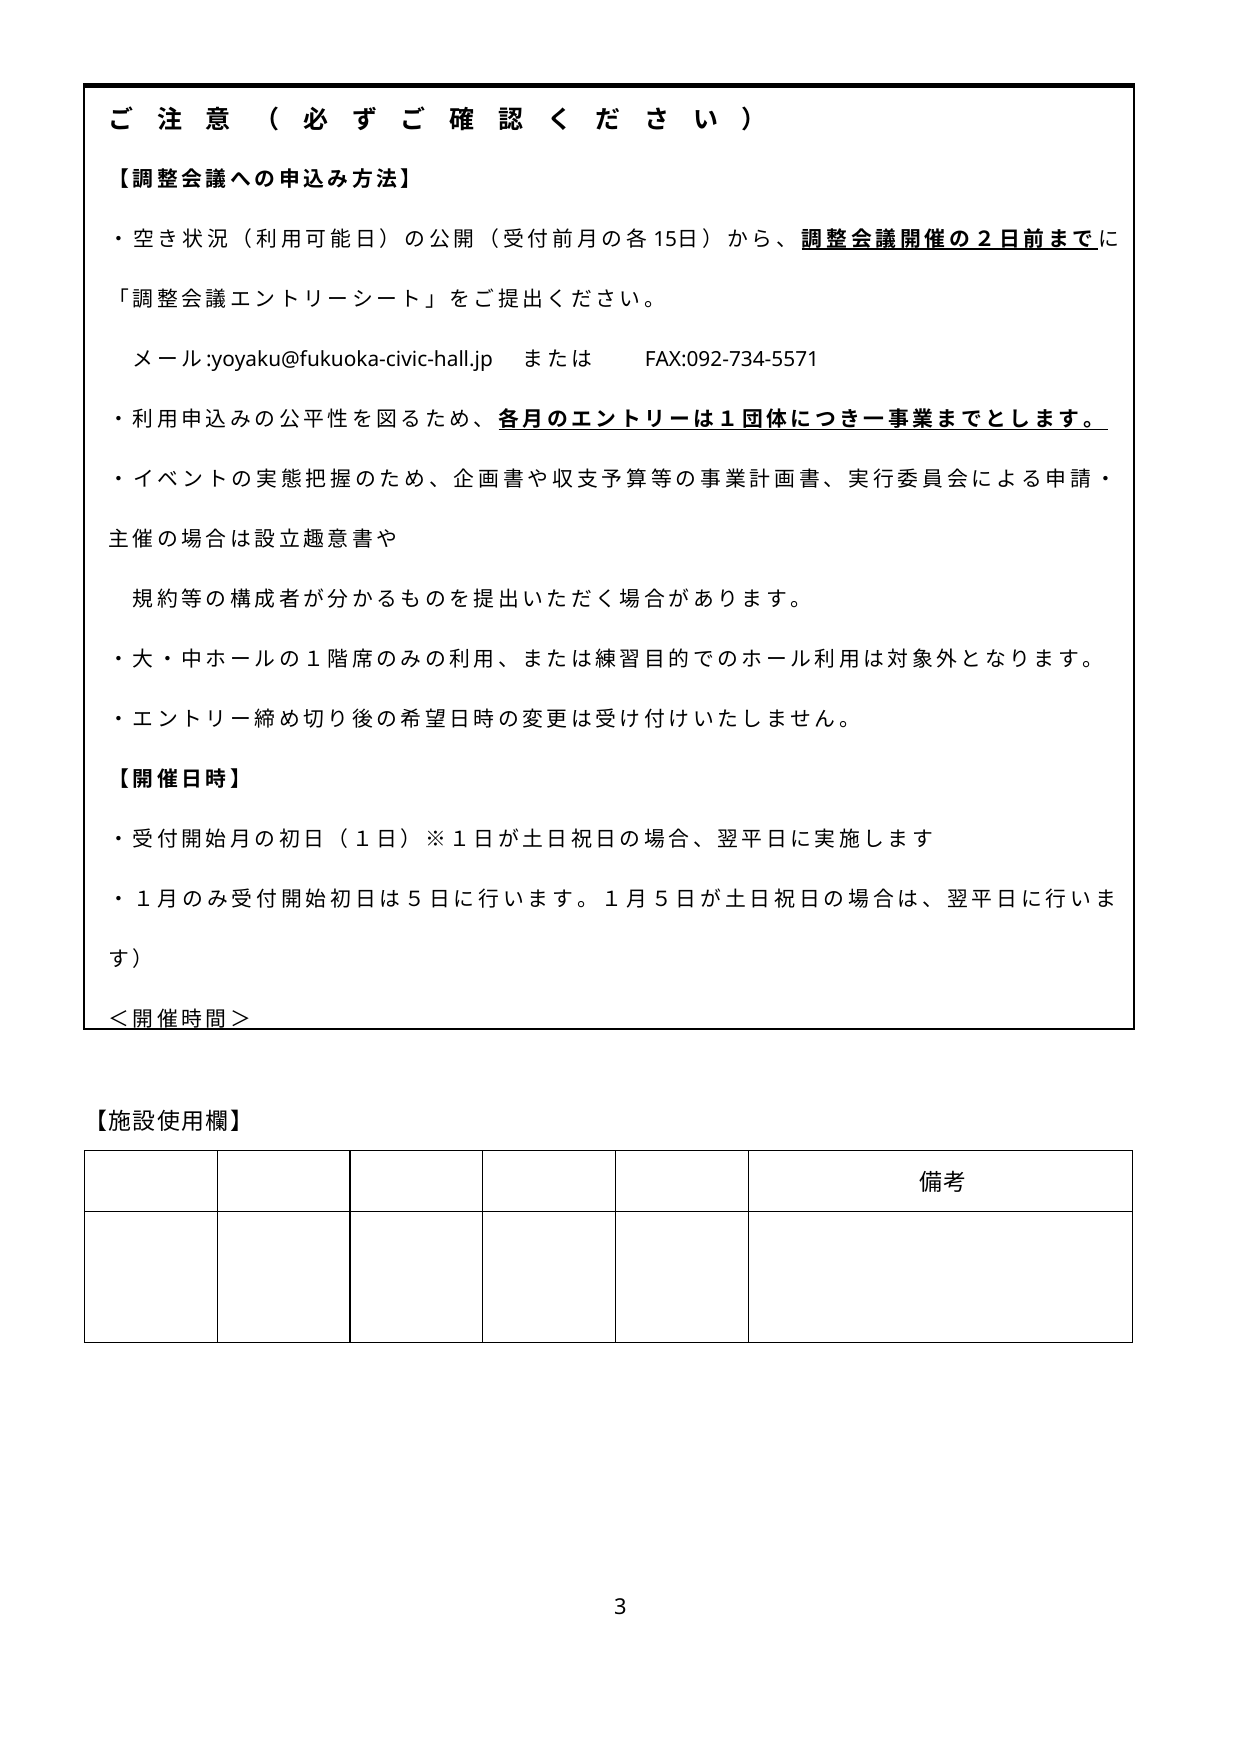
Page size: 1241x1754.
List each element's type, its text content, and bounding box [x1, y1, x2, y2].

table_cell [749, 1212, 1132, 1342]
table_header [85, 1151, 217, 1211]
table_cell [483, 1212, 615, 1342]
table_header [616, 1151, 748, 1211]
table_cell ご注意（必ずご確認ください） 【調整会議への申込み方法】 ・空き状況（利用可能日）の公開（受付前月の各15日）から、調整会議開催の２日前までに「調整会議エントリーシート」をご提出ください。 メール:yoyaku@fukuoka-civic-hall.jp または FAX:092-734-5571 ・利用申込みの公平性を図るため、各月のエントリーは１団体につき一事業までとします。 ・イベントの実態把握のため、企画書や収支予算等の事業計画書、実行委員会による申請・主催の場合は設立趣意書や 規約等の構成者が分かるものを提出いただく場合があります。 ・大・中ホールの１階席のみの利用、または練習目的でのホール利用は対象外となります。 ・エントリー締め切り後の希望日時の変更は受け付けいたしません。 【開催日時】 ・受付開始月の初日（１日）※１日が土日祝日の場合、翌平日に実施します ・１月のみ受付開始初日は５日に行います。１月５日が土日祝日の場合は、翌平日に行います） ＜開催時間＞ 大ホール：9：30～ 中ホール：11：00～ 小ホール：13：00～ ・調整会議当日欠席の場合はエントリーを無効とさせていただきます。 【利用者の決定について】 ・日程が重複した場合については、抽選とします。 ・ただし、当施設の設置目的を踏まえ、土・日・祝日を含む利用の重複は、「舞台芸術」の公演・発表に関する催物に該当する 利用を優先とします。なお、「舞台芸術」の催物に該当するもので重複した場合は、抽選となります。 （土・日・祝日を含まない平日については、その他の催物も含めて抽選を行います） 【駐車場について】 ・福岡市民ホールへの駐車については、敷地内駐車場（80台）のほか、ボートレース福岡第1立体駐車場を一部活用する予定としております。ただし、大型レースの開催日は、ボートレース福岡への駐車はできませんのでご了承ください。 ・施設内含め駐車台数に限りがあることから、ホールへは公共交通のご利用にご協力ください。 ・主催者専用の駐車場はありませんのでご注意ください。搬出入時の搬入口のご利用は、当日のホール予約状況を踏まえ協議することとなります。 ※詳細は当施設ホームページにてご確認ください [85, 88, 1133, 1028]
table_cell [616, 1212, 748, 1342]
table_header 備考 [749, 1151, 1132, 1211]
table_cell [85, 1212, 217, 1342]
table_cell [218, 1212, 349, 1342]
table_cell [351, 1212, 482, 1342]
text 【施設使用欄】 [84, 1090, 1156, 1150]
table_header [483, 1151, 615, 1211]
table_header [351, 1151, 482, 1211]
table_header [218, 1151, 349, 1211]
